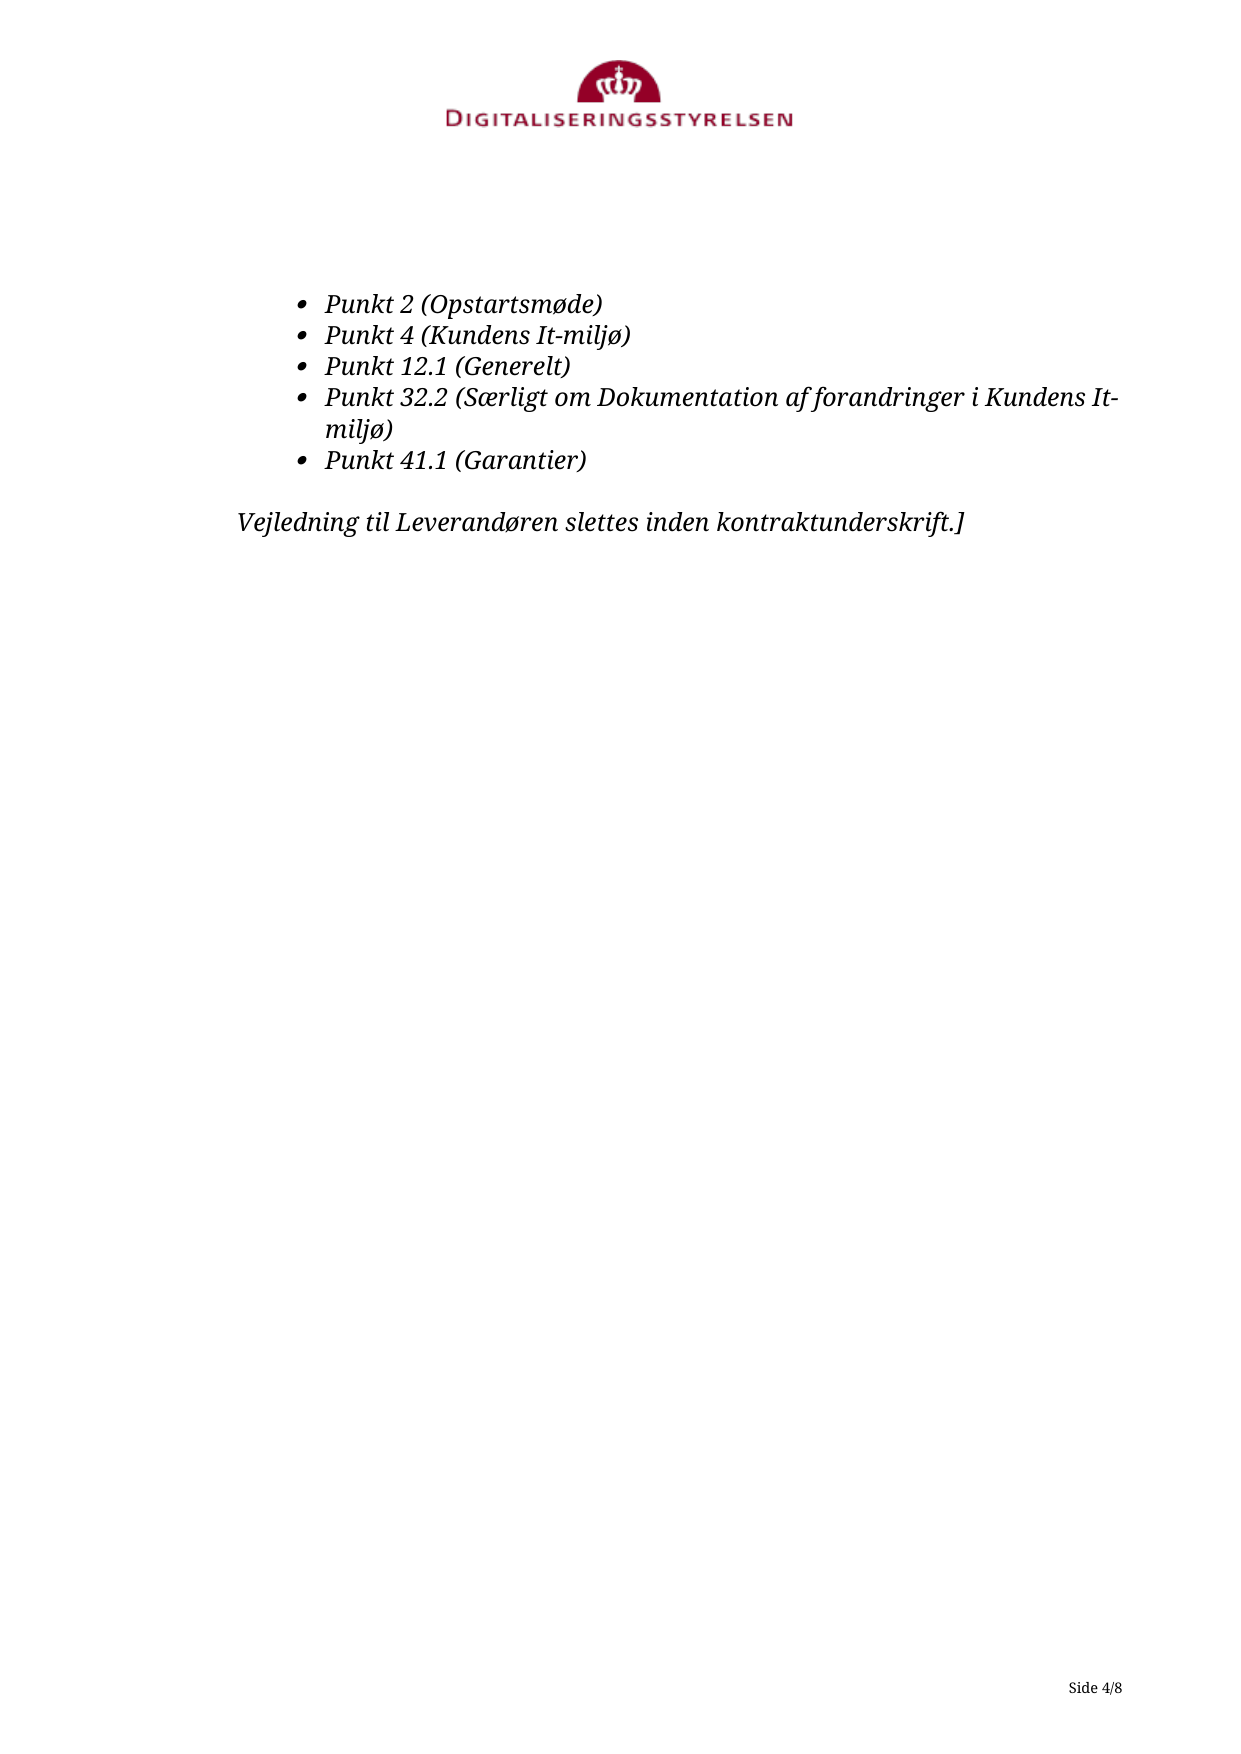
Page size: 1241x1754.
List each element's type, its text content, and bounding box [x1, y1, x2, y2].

list Punkt 2 (Opstartsmøde) [295, 288, 1122, 319]
list Punkt 32.2 (Særligt om Dokumentation af forandringer i Kundens It-miljø) [295, 382, 1122, 444]
list Punkt 41.1 (Garantier) [295, 444, 1122, 476]
list Punkt 4 (Kundens It-miljø) [295, 319, 1122, 351]
text Vejledning til Leverandøren slettes inden kontraktunderskrift.] [236, 507, 1122, 538]
picture [446, 60, 794, 128]
list Punkt 12.1 (Generelt) [295, 351, 1122, 382]
